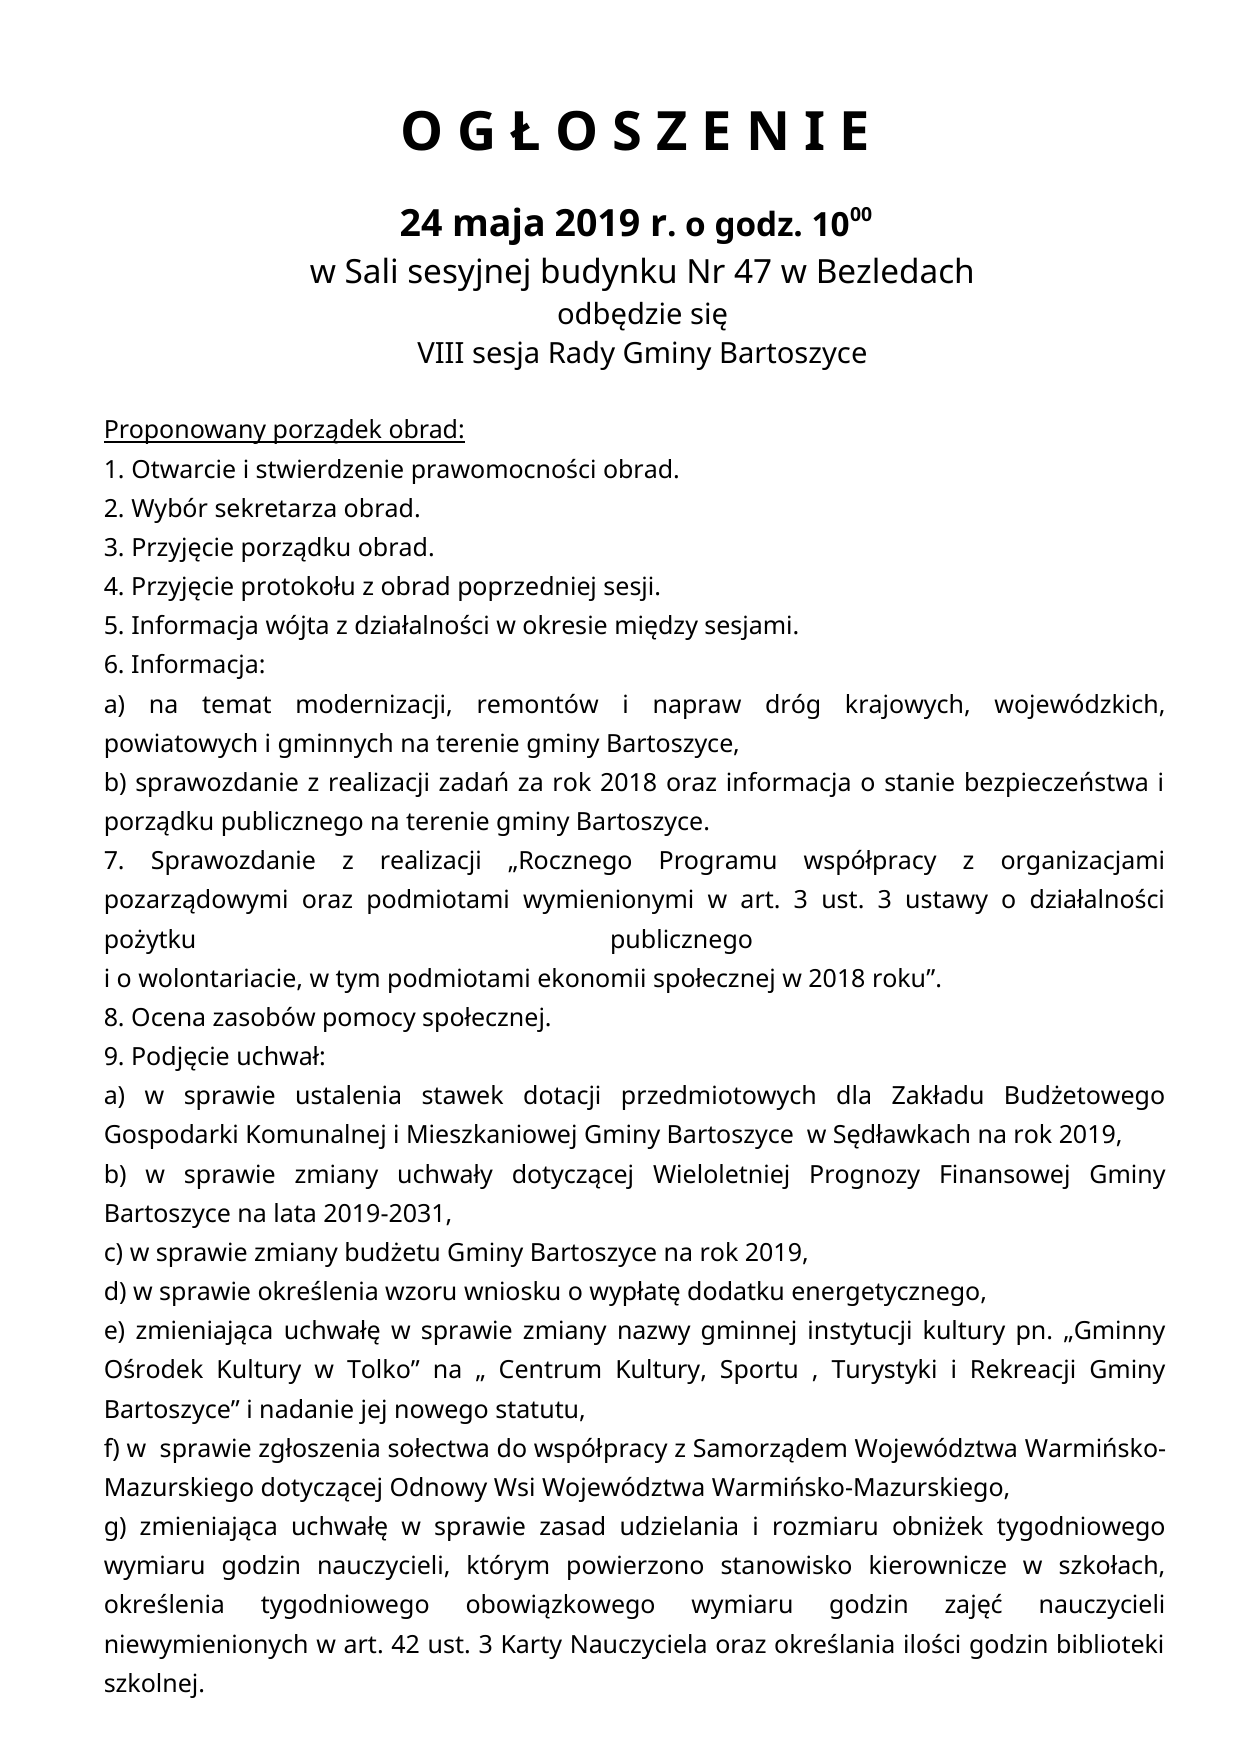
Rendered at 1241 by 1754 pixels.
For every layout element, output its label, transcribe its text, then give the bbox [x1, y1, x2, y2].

text f) w sprawie zgłoszenia sołectwa do współpracy z Samorządem Województwa Warmińsko-Mazurskiego dotyczącej Odnowy Wsi Województwa Warmińsko-Mazurskiego, [103, 1430, 1166, 1504]
text c) w sprawie zmiany budżetu Gminy Bartoszyce na rok 2019, [103, 1234, 1166, 1269]
text b) w sprawie zmiany uchwały dotyczącej Wieloletniej Prognozy Finansowej Gminy Bartoszyce na lata 2019-2031, [103, 1156, 1166, 1229]
text 4. Przyjęcie protokołu z obrad poprzedniej sesji. [103, 569, 1166, 603]
text d) w sprawie określenia wzoru wniosku o wypłatę dodatku energetycznego, [103, 1274, 1166, 1308]
text 3. Przyjęcie porządku obrad. [103, 529, 1166, 564]
text e) zmieniająca uchwałę w sprawie zmiany nazwy gminnej instytucji kultury pn. „Gminny Ośrodek Kultury w Tolko” na „ Centrum Kultury, Sportu , Turystyki i Rekreacji Gminy Bartoszyce” i nadanie jej nowego statutu, [103, 1313, 1166, 1425]
text 7. Sprawozdanie z realizacji „Rocznego Programu współpracy z organizacjami pozarządowymi oraz podmiotami wymienionymi w art. 3 ust. 3 ustawy o działalności pożytku publicznego i o wolontariacie, w tym podmiotami ekonomii społecznej w 2018 roku”. [103, 843, 1166, 994]
text VIII sesja Rady Gminy Bartoszyce [118, 333, 1166, 372]
text 2. Wybór sekretarza obrad. [103, 490, 1166, 524]
text 5. Informacja wójta z działalności w okresie między sesjami. [103, 608, 1166, 642]
text Proponowany porządek obrad: [103, 412, 1166, 446]
text g) zmieniająca uchwałę w sprawie zasad udzielania i rozmiaru obniżek tygodniowego wymiaru godzin nauczycieli, którym powierzono stanowisko kierownicze w szkołach, określenia tygodniowego obowiązkowego wymiaru godzin zajęć nauczycieli niewymienionych w art. 42 ust. 3 Karty Nauczyciela oraz określania ilości godzin biblioteki szkolnej. [103, 1509, 1166, 1699]
text 1. Otwarcie i stwierdzenie prawomocności obrad. [103, 451, 1166, 485]
text b) sprawozdanie z realizacji zadań za rok 2018 oraz informacja o stanie bezpieczeństwa i porządku publicznego na terenie gminy Bartoszyce. [103, 764, 1166, 838]
text 8. Ocena zasobów pomocy społecznej. [103, 999, 1166, 1034]
text 9. Podjęcie uchwał: [103, 1039, 1166, 1073]
text 24 maja 2019 r. o godz. 1000 w Sali sesyjnej budynku Nr 47 w Bezledach odbędzie się [118, 197, 1166, 333]
text a) w sprawie ustalenia stawek dotacji przedmiotowych dla Zakładu Budżetowego Gospodarki Komunalnej i Mieszkaniowej Gminy Bartoszyce w Sędławkach na rok 2019, [103, 1078, 1166, 1151]
text O G Ł O S Z E N I E [103, 92, 1166, 166]
text a) na temat modernizacji, remontów i napraw dróg krajowych, wojewódzkich, powiatowych i gminnych na terenie gminy Bartoszyce, [103, 686, 1166, 759]
text 6. Informacja: [103, 647, 1166, 681]
